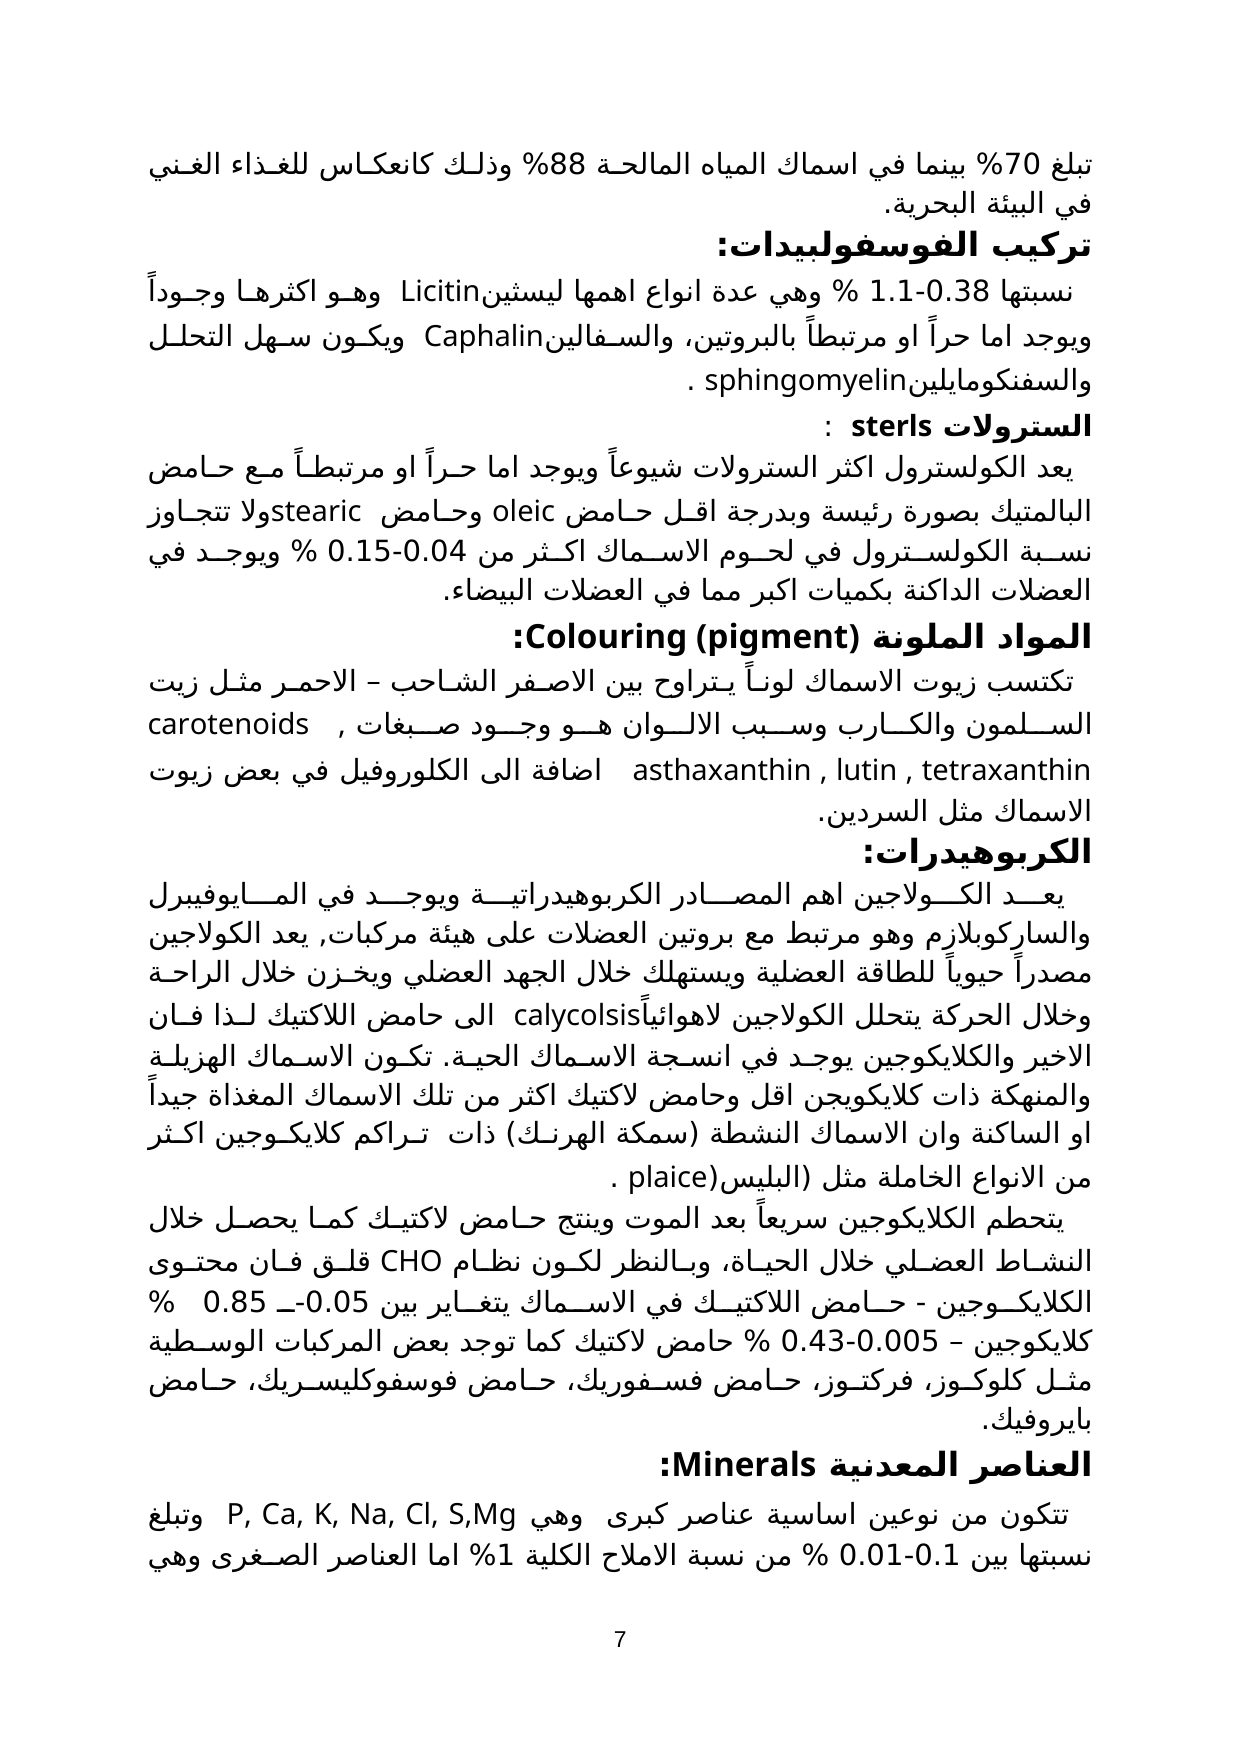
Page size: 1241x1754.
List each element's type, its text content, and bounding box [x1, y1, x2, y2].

text يعد الكولاجين اهم المصادر الكربوهيدراتية ويوجد في المايوفيبرل والساركوبلازم وهو مرتبط مع بروتين العضلات على هيئة مركبات, يعد الكولاجين مصدراً حيوياً للطاقة العضلية ويستهلك خلال الجهد العضلي ويخزن خلال الراحة وخلال الحركة يتحلل الكولاجين لاهوائياًcalycolsis الى حامض اللاكتيك لذا فان الاخير والكلايكوجين يوجد في انسجة الاسماك الحية. تكون الاسماك الهزيلة والمنهكة ذات كلايكويجن اقل وحامض لاكتيك اكثر من تلك الاسماك المغذاة جيداً او الساكنة وان الاسماك النشطة (سمكة الهرنك) ذات تراكم كلايكوجين اكثر من الانواع الخاملة مثل (البليس(plaice . [148, 877, 1092, 1196]
text المواد الملونة Colouring (pigment): [148, 612, 1092, 658]
text يعد الكولسترول اكثر السترولات شيوعاً ويوجد اما حراً او مرتبطاً مع حامض البالمتيك بصورة رئيسة وبدرجة اقل حامض oleic وحامض stearicولا تتجاوز نسبة الكولسترول في لحوم الاسماك اكثر من 0.04-0.15 % ويوجد في العضلات الداكنة بكميات اكبر مما في العضلات البيضاء. [148, 451, 1092, 607]
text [148, 148, 1092, 221]
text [148, 1493, 1092, 1572]
text يتحطم الكلايكوجين سريعاً بعد الموت وينتج حامض لاكتيك كما يحصل خلال النشاط العضلي خلال الحياة، وبالنظر لكون نظام CHO قلق فان محتوى الكلايكوجين - حامض اللاكتيك في الاسماك يتغاير بين 0.05- 0.85 % كلايكوجين – 0.005-0.43 % حامض لاكتيك كما توجد بعض المركبات الوسطية مثل كلوكوز، فركتوز، حامض فسفوريك، حامض فوسفوكليسريك، حامض بايروفيك. [148, 1201, 1092, 1436]
text تكتسب زيوت الاسماك لوناً يتراوح بين الاصفر الشاحب – الاحمر مثل زيت السلمون والكارب وسبب الالوان هو وجود صبغات carotenoids , asthaxanthin , lutin , tetraxanthin اضافة الى الكلوروفيل في بعض زيوت الاسماك مثل السردين. [148, 664, 1092, 828]
text العناصر المعدنية Minerals: [148, 1441, 1092, 1486]
text السترولات sterls : [148, 405, 1092, 445]
text نسبتها 0.38-1.1 % وهي عدة انواع اهمها ليسثينLicitin وهو اكثرها وجوداً ويوجد اما حراً او مرتبطاً بالبروتين، والسفالينCaphalin ويكون سهل التحلل والسفنكومايلينsphingomyelin . [148, 270, 1092, 399]
text تركيب الفوسفولبيدات: [148, 226, 1092, 264]
text الكربوهيدرات: [148, 833, 1092, 872]
